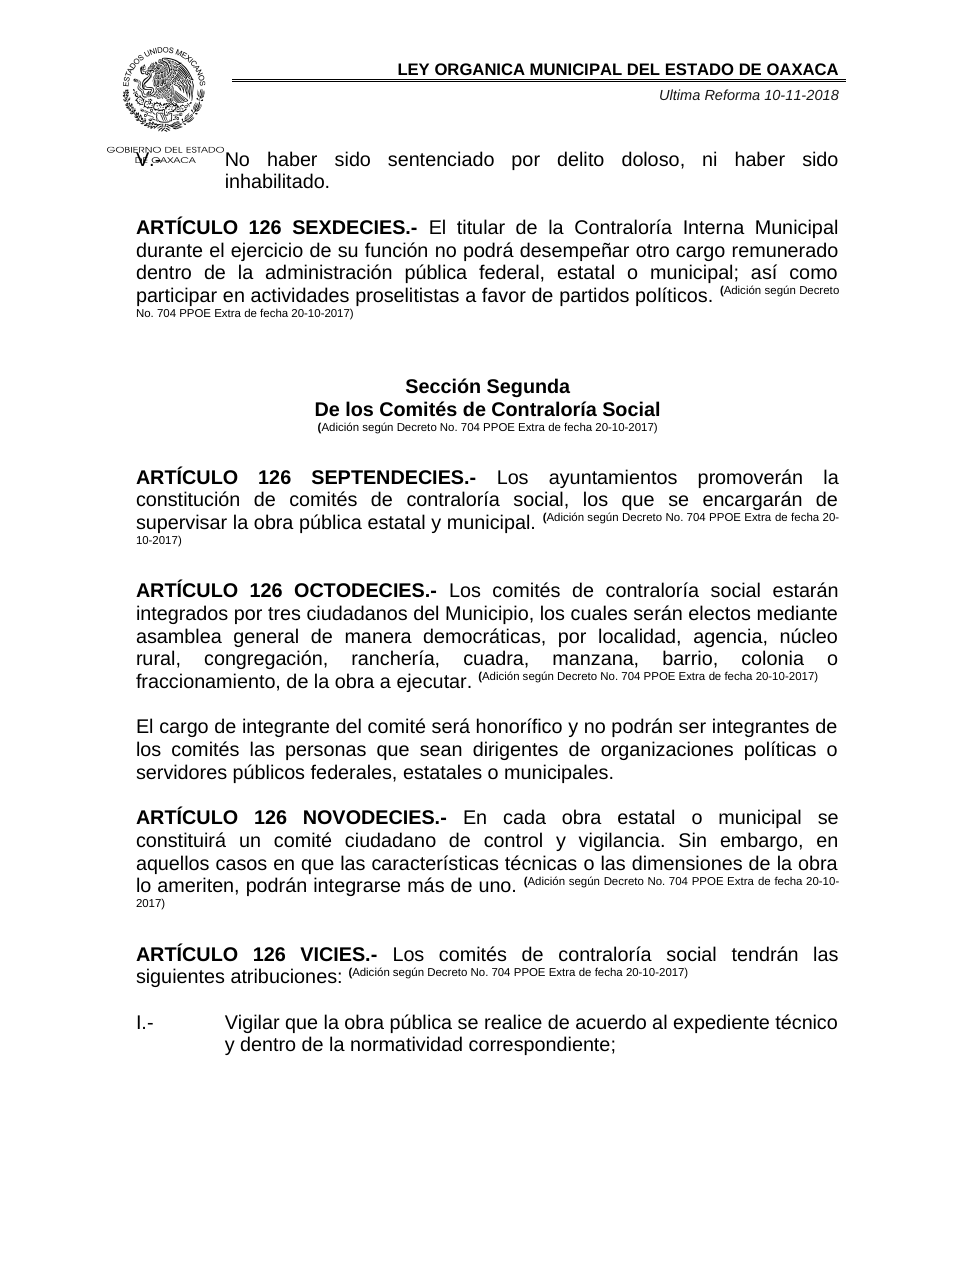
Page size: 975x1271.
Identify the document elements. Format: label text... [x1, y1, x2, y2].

picture [104, 44, 227, 166]
text ARTÍCULO 126 SEXDECIES.- El titular de la Contraloría Interna Municipal durante el ejercicio de su función no podrá desempeñar otro cargo remunerado dentro de la administración pública federal, estatal o municipal; así como participar en actividades proselitistas a favor de partidos políticos. (Adición según Decreto No. 704 PPOE Extra de fecha 20-10-2017) [136, 216, 839, 329]
text I.- Vigilar que la obra pública se realice de acuerdo al expediente técnico y dentro de la normatividad correspondiente; [136, 1011, 839, 1056]
text Sección Segunda [136, 375, 839, 397]
text ARTÍCULO 126 SEPTENDECIES.- Los ayuntamientos promoverán la constitución de comités de contraloría social, los que se encargarán de supervisar la obra pública estatal y municipal. (Adición según Decreto No. 704 PPOE Extra de fecha 20-10-2017) [136, 466, 839, 556]
text ARTÍCULO 126 NOVODECIES.- En cada obra estatal o municipal se constituirá un comité ciudadano de control y vigilancia. Sin embargo, en aquellos casos en que las características técnicas o las dimensiones de la obra lo ameriten, podrán integrarse más de uno. (Adición según Decreto No. 704 PPOE Extra de fecha 20-10-2017) [136, 806, 839, 920]
text ARTÍCULO 126 OCTODECIES.- Los comités de contraloría social estarán integrados por tres ciudadanos del Municipio, los cuales serán electos mediante asamblea general de manera democráticas, por localidad, agencia, núcleo rural, congregación, ranchería, cuadra, manzana, barrio, colonia o fraccionamiento, de la obra a ejecutar. (Adición según Decreto No. 704 PPOE Extra de fecha 20-10-2017) [136, 579, 839, 693]
text V.- No haber sido sentenciado por delito doloso, ni haber sido inhabilitado. [136, 148, 839, 193]
text El cargo de integrante del comité será honorífico y no podrán ser integrantes de los comités las personas que sean dirigentes de organizaciones políticas o servidores públicos federales, estatales o municipales. [136, 715, 839, 783]
text (Adición según Decreto No. 704 PPOE Extra de fecha 20-10-2017) [136, 420, 839, 443]
text ARTÍCULO 126 VICIES.- Los comités de contraloría social tendrán las siguientes atribuciones: (Adición según Decreto No. 704 PPOE Extra de fecha 20-10-2017) [136, 942, 839, 988]
text De los Comités de Contraloría Social [136, 397, 839, 420]
